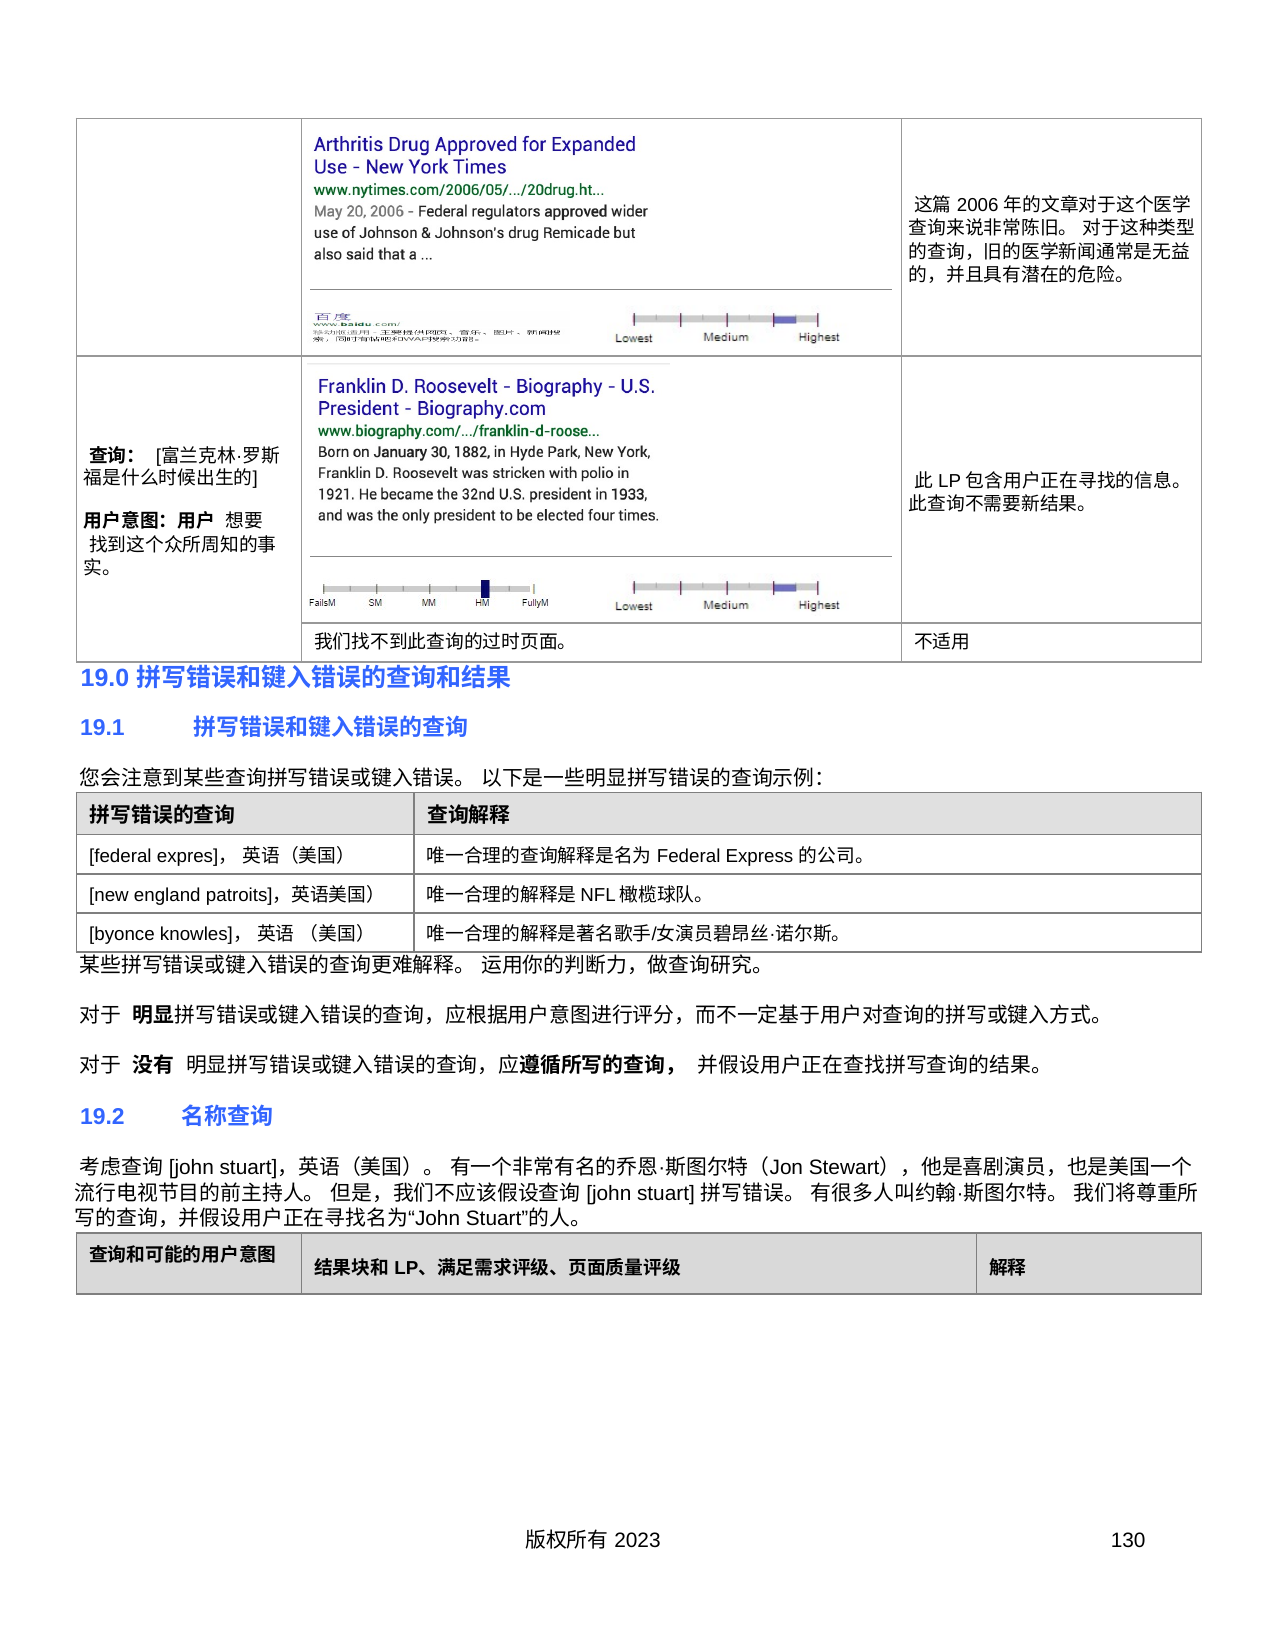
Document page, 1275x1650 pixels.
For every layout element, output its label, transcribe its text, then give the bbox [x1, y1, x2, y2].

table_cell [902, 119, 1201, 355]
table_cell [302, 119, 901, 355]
picture [307, 310, 570, 344]
subtitle 19.2 名称查询 [73, 1103, 1200, 1129]
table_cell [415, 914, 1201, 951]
picture [607, 305, 851, 348]
picture [607, 573, 851, 616]
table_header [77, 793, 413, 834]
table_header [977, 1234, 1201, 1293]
text 考虑查询 [john stuart]，英语（美国）。 有一个非常有名的乔恩·斯图尔特（Jon Stewart），他是喜剧演员，也是美国一个流行电视节目的前主持人。 但是，我们不应该假设查询 [john stuart] 拼写错误。 有很多人叫约翰·斯图尔特。 我们将尊重所写的查询，并假设用户正在寻找名为“John Stuart”的人。 [73, 1154, 1200, 1230]
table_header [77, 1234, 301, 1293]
text 您会注意到某些查询拼写错误或键入错误。 以下是一些明显拼写错误的查询示例： [73, 766, 1200, 790]
text 对于 没有 明显拼写错误或键入错误的查询，应遵循所写的查询， 并假设用户正在查找拼写查询的结果。 [73, 1053, 1200, 1077]
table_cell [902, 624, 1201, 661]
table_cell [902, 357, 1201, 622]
text 某些拼写错误或键入错误的查询更难解释。 运用你的判断力，做查询研究。 [73, 953, 1200, 977]
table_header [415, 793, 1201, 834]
subtitle 19.0 拼写错误和键入错误的查询和结果 [73, 663, 1200, 692]
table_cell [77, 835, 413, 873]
text 对于 明显拼写错误或键入错误的查询，应根据用户意图进行评分，而不一定基于用户对查询的拼写或键入方式。 [73, 1003, 1200, 1027]
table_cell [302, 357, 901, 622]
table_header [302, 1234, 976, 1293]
picture [307, 126, 659, 270]
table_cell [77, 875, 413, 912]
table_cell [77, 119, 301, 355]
picture [307, 363, 670, 537]
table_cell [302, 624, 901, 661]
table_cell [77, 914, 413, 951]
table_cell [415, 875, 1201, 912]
subtitle 19.1 拼写错误和键入错误的查询 [73, 714, 1200, 740]
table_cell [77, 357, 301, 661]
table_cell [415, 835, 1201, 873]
picture [307, 578, 550, 610]
